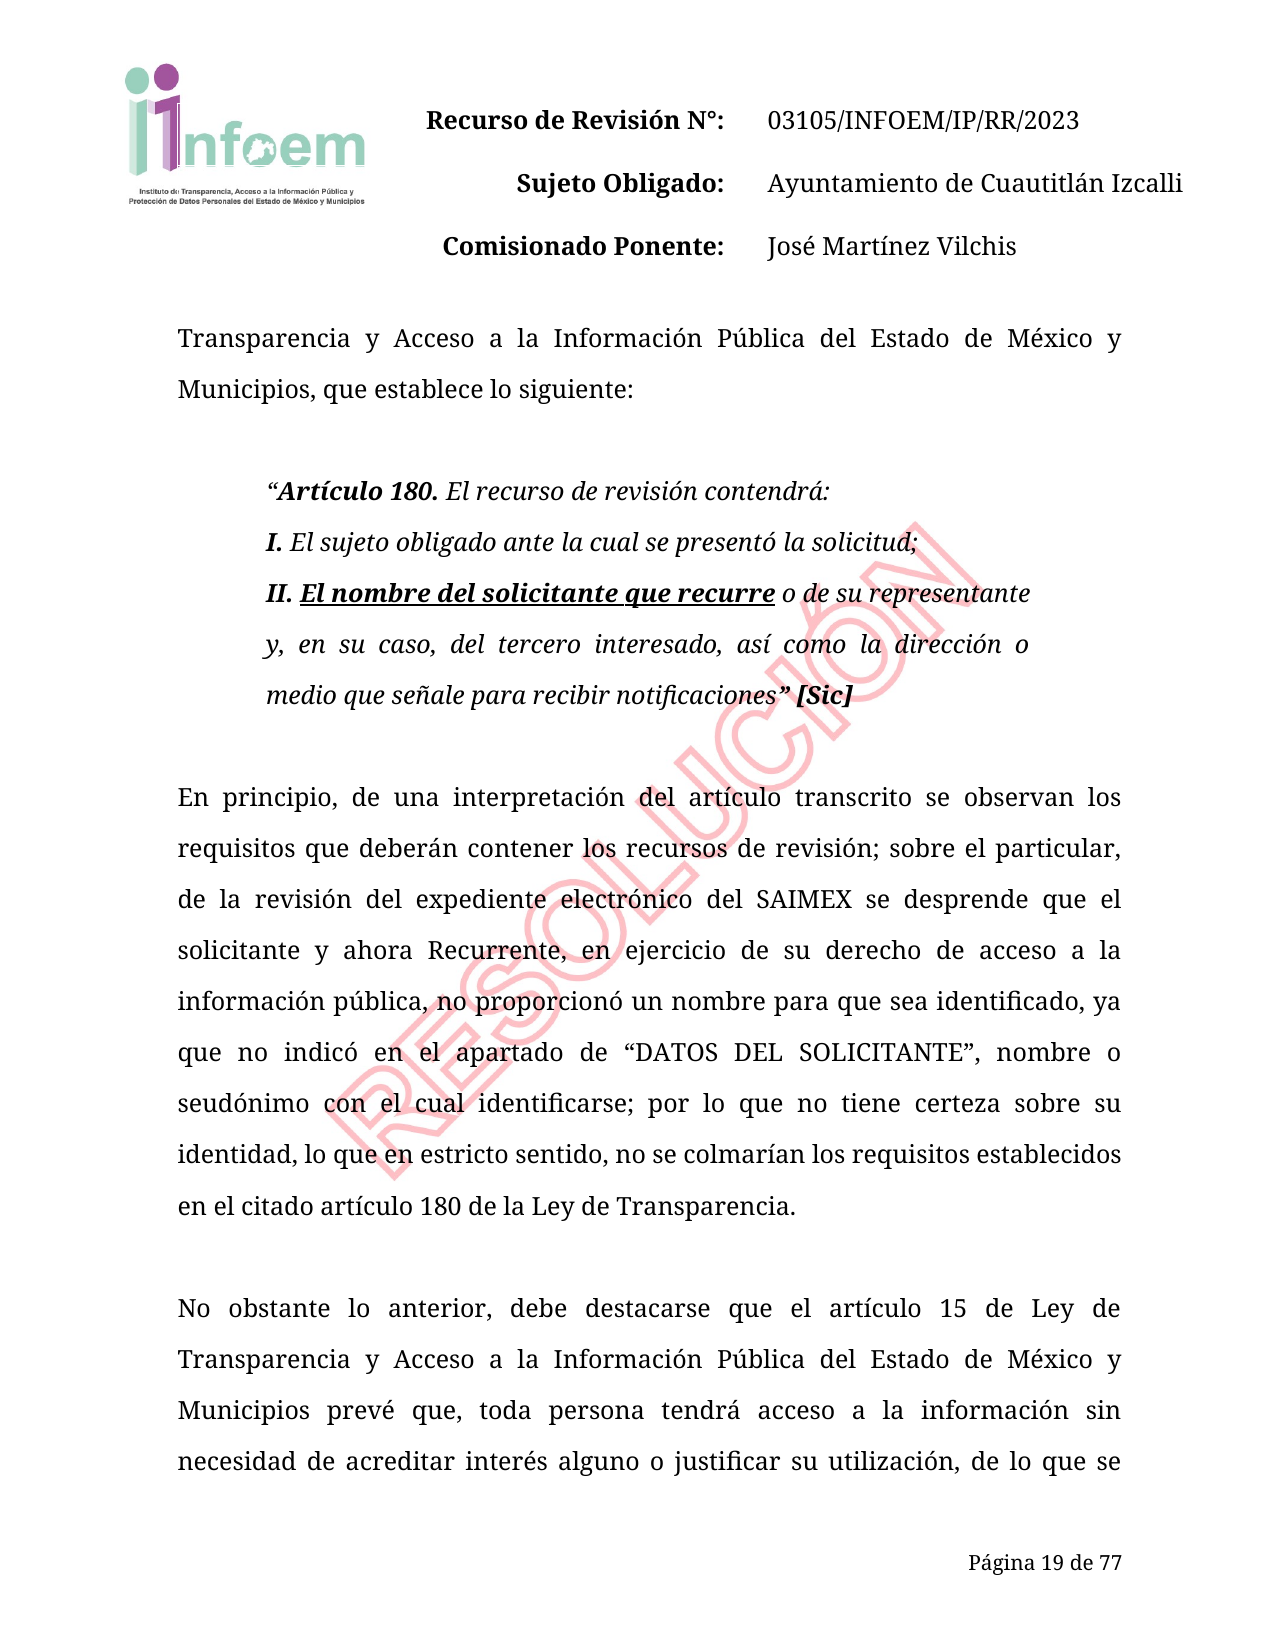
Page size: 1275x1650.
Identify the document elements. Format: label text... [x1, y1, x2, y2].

text II. El nombre del solicitante que recurre o de su representante y, en su caso, del tercero interesado, así como la dirección o medio que señale para recibir notificaciones” [Sic] [266, 576, 1033, 712]
picture [6, 3, 1271, 1650]
text I. El sujeto obligado ante la cual se presentó la solicitud; [266, 525, 1033, 559]
text “Artículo 180. El recurso de revisión contendrá: [266, 474, 1033, 508]
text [177, 321, 1122, 406]
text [177, 1290, 1122, 1477]
text En principio, de una interpretación del artículo transcrito se observan los requisitos que deberán contener los recursos de revisión; sobre el particular, de la revisión del expediente electrónico del SAIMEX se desprende que el solicitante y ahora Recurrente, en ejercicio de su derecho de acceso a la información pública, no proporcionó un nombre para que sea identificado, ya que no indicó en el apartado de “DATOS DEL SOLICITANTE”, nombre o seudónimo con el cual identificarse; por lo que no tiene certeza sobre su identidad, lo que en estricto sentido, no se colmarían los requisitos establecidos en el citado artículo 180 de la Ley de Transparencia. [177, 780, 1122, 1222]
